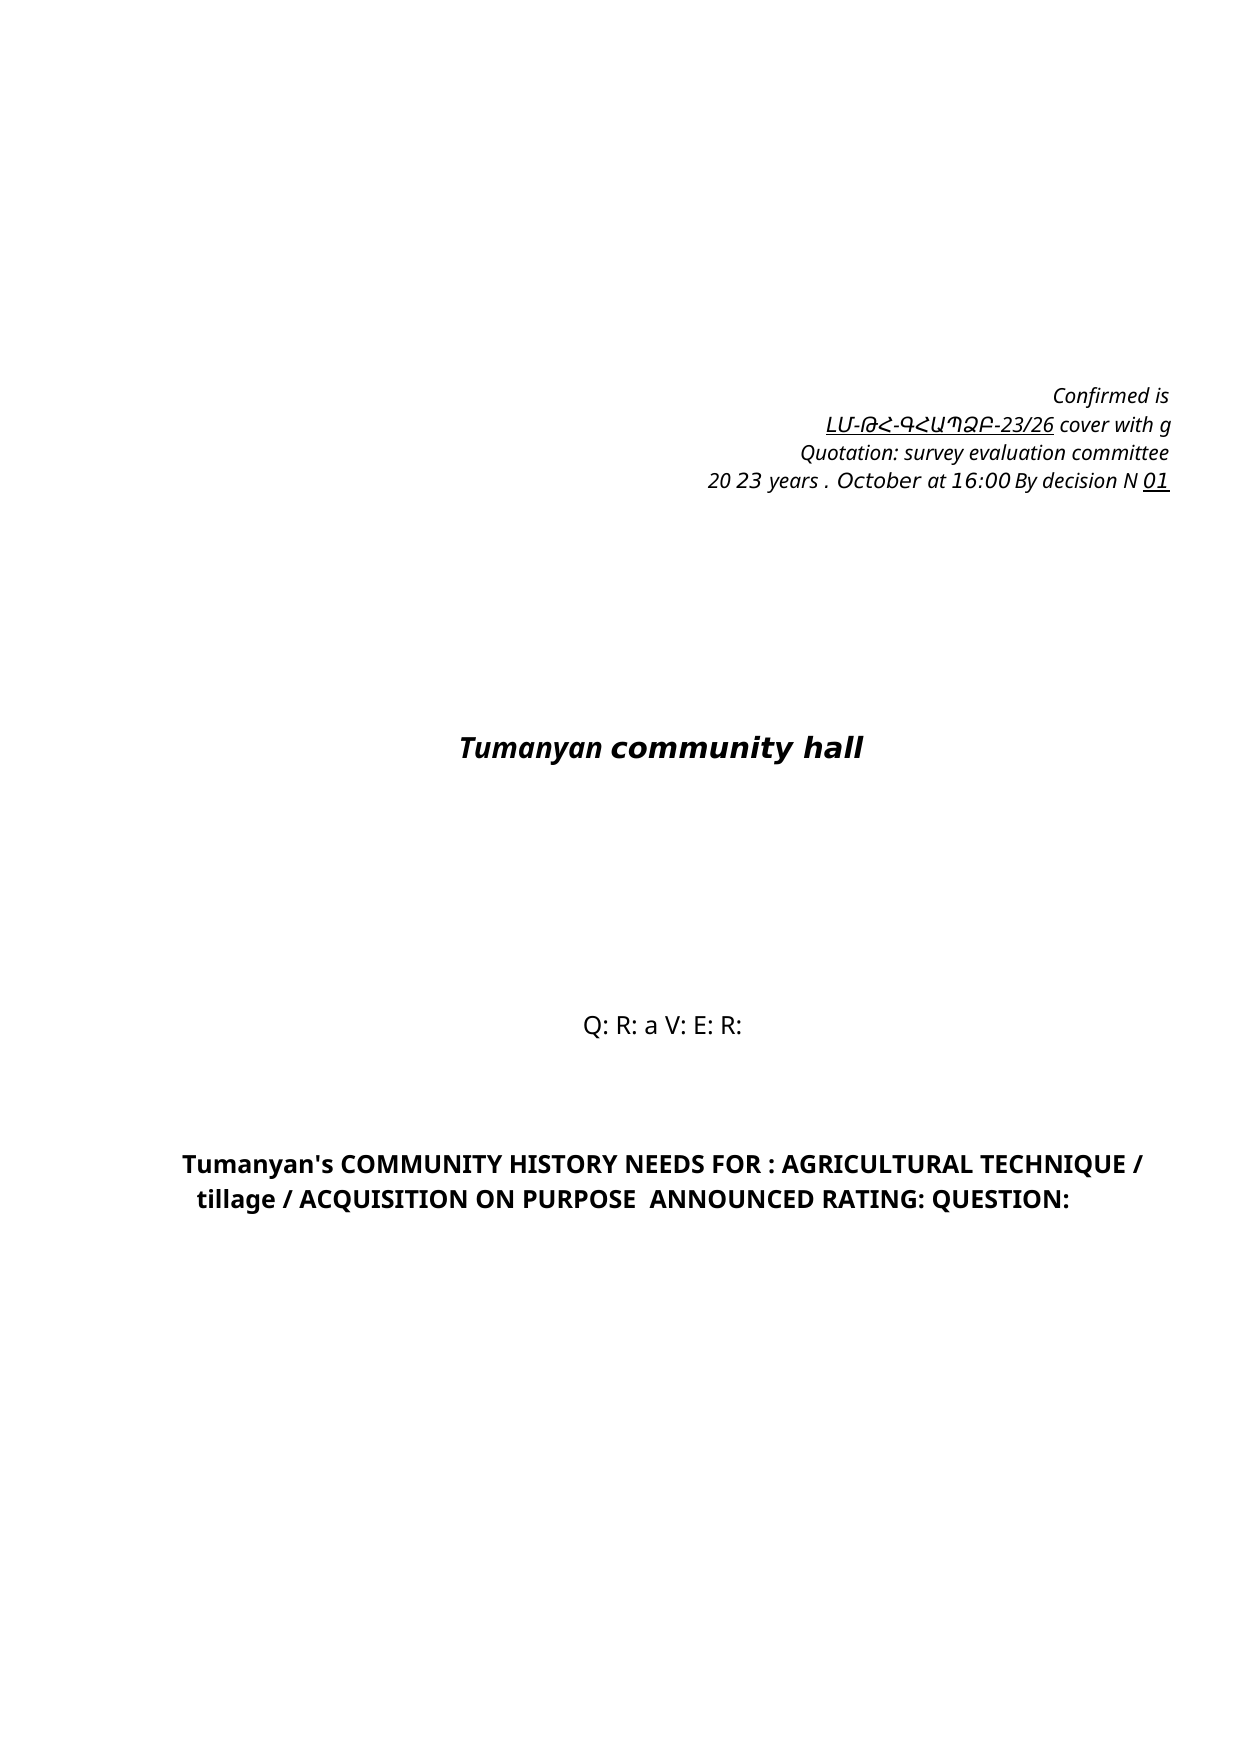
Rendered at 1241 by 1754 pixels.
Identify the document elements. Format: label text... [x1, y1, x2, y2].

text Tumanyan community hall [94, 728, 1172, 767]
text Tumanyan's COMMUNITY HISTORY NEEDS FOR : AGRICULTURAL TECHNIQUE / tillage / ACQUISITION ON PURPOSE ANNOUNCED RATING: QUESTION: [94, 1147, 1172, 1215]
text Confirmed is [94, 381, 1171, 410]
text ԼՄ-ԹՀ-ԳՀԱՊՁԲ-23/26 cover with g [94, 410, 1171, 438]
text Q: R: a V: E: R: [94, 1007, 1172, 1042]
text Quotation: survey evaluation committee [94, 438, 1171, 467]
text 20 23 years . October at 16:00 By decision N 01 [94, 467, 1171, 495]
